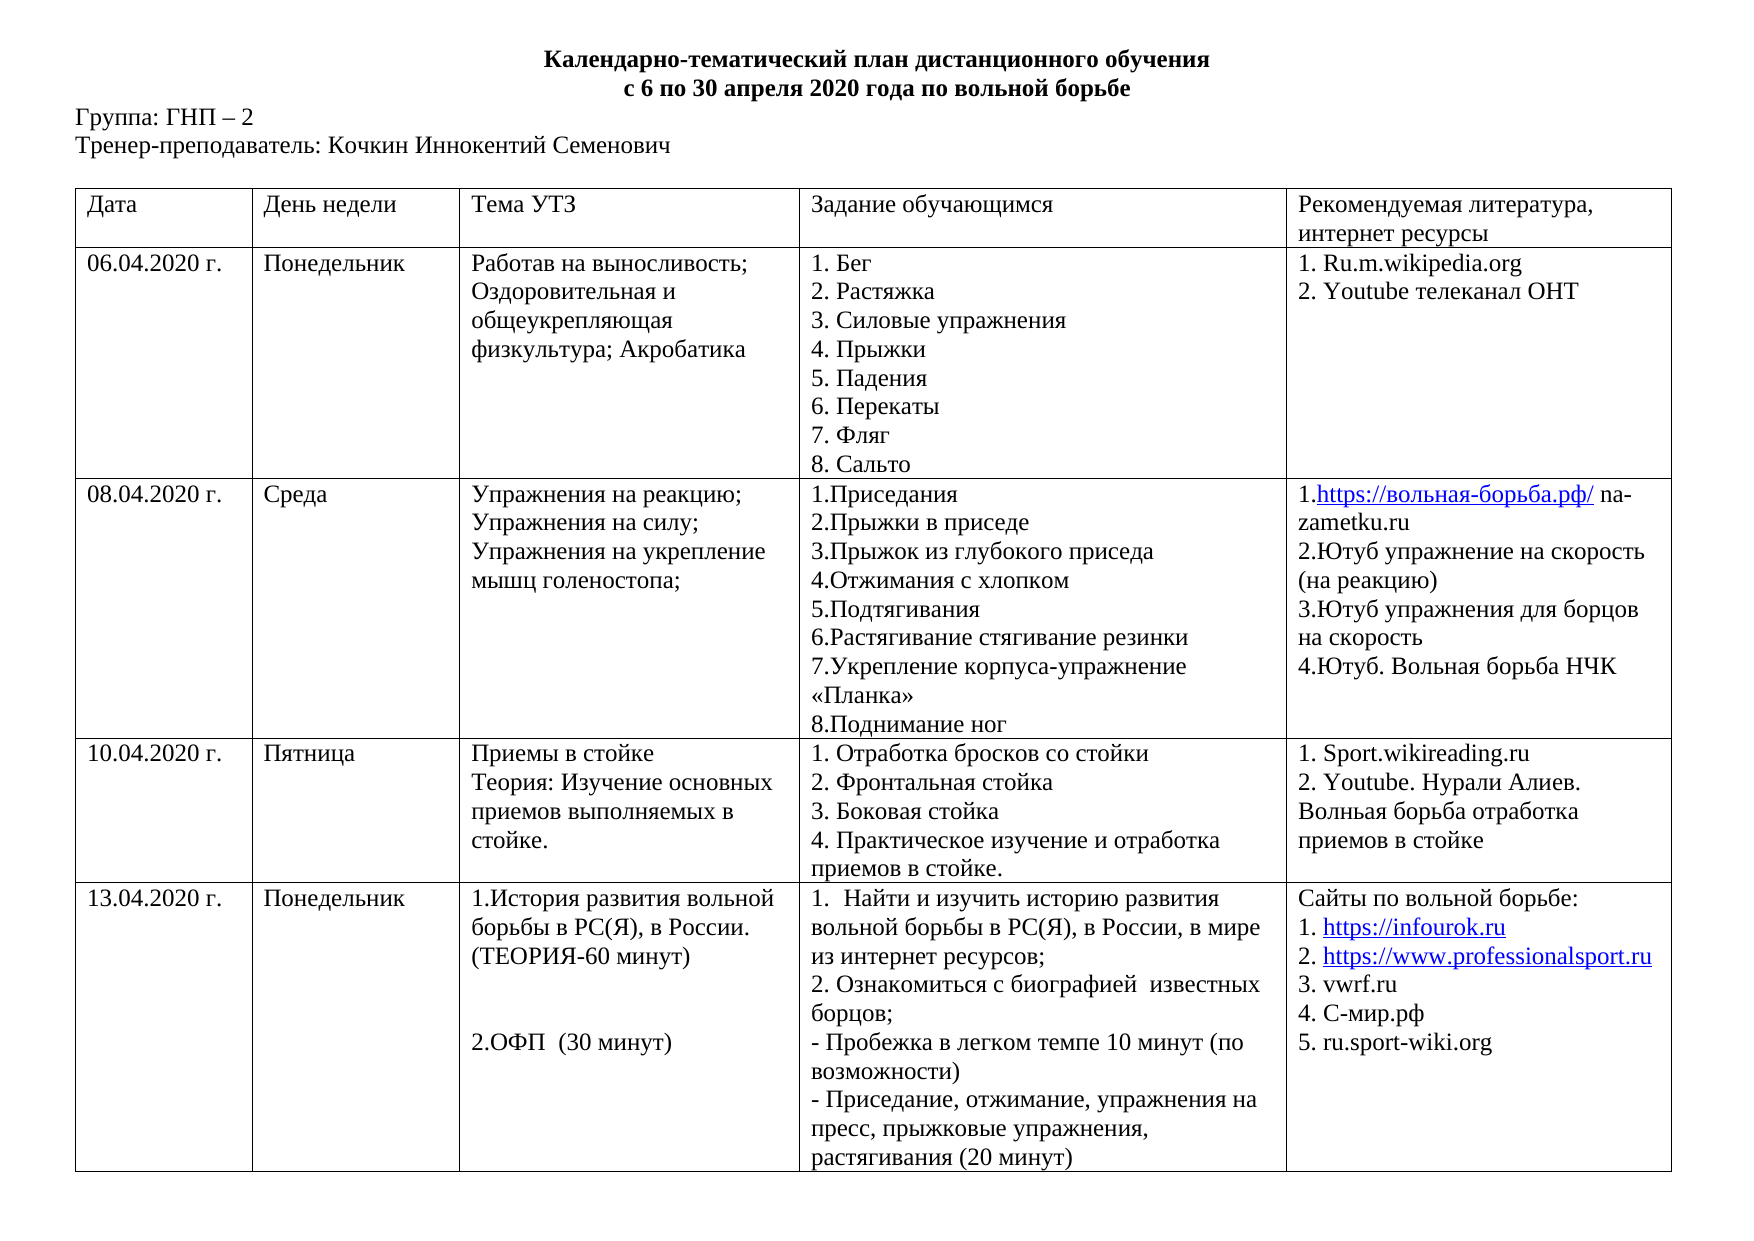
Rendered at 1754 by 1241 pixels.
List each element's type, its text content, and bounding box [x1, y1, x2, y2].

table_cell Приемы в стойке Теория: Изучение основных приемов выполняемых в стойке. [460, 739, 799, 882]
table_cell Упражнения на реакцию; Упражнения на силу; Упражнения на укрепление мышц голеностопа; [460, 479, 799, 737]
table_header Тема УТЗ [460, 189, 799, 247]
table_header Дата [76, 189, 252, 247]
table_cell 10.04.2020 г. [76, 739, 252, 882]
table_cell Sport.wikireading.ru Youtube. Нурали Алиев. Волньая борьба отработка приемов в стойке [1287, 739, 1671, 882]
table_cell Понедельник [253, 248, 459, 478]
text Тренер-преподаватель: Кочкин Иннокентий Семенович [75, 131, 1679, 159]
table_cell 06.04.2020 г. [76, 248, 252, 478]
text с 6 по 30 апреля 2020 года по вольной борьбе [75, 73, 1679, 102]
table_cell Отработка бросков со стойки Фронтальная стойка Боковая стойка 4. Практическое изучение и отработка приемов в стойке. [800, 739, 1286, 882]
table_header Задание обучающимся [800, 189, 1286, 247]
text Группа: ГНП – 2 [75, 102, 1679, 131]
table_cell 1.История развития вольной борьбы в РС(Я), в России. (ТЕОРИЯ-60 минут) 2.ОФП (30 минут) [460, 883, 799, 1171]
table_cell Ru.m.wikipedia.org Youtube телеканал ОНТ [1287, 248, 1671, 478]
table_cell Понедельник [253, 883, 459, 1171]
table_cell Сайты по вольной борьбе: https://infourok.ru https://www.professionalsport.ru vwrf.ru С-мир.рф ru.sport-wiki.org [1287, 883, 1671, 1171]
table_cell Среда [253, 479, 459, 737]
table_header День недели [253, 189, 459, 247]
table_cell 1.https://вольная-борьба.рф/ na-zametku.ru 2.Ютуб упражнение на скорость (на реакцию) 3.Ютуб упражнения для борцов на скорость 4.Ютуб. Вольная борьба НЧК [1287, 479, 1671, 737]
text Календарно-тематический план дистанционного обучения [75, 44, 1679, 73]
table_cell 1.Приседания 2.Прыжки в приседе 3.Прыжок из глубокого приседа 4.Отжимания с хлопком 5.Подтягивания 6.Растягивание стягивание резинки 7.Укрепление корпуса-упражнение «Планка» 8.Поднимание ног [800, 479, 1286, 737]
table_cell Пятница [253, 739, 459, 882]
table_cell Бег Растяжка Силовые упражнения Прыжки Падения Перекаты Фляг Сальто [800, 248, 1286, 478]
table_cell Найти и изучить историю развития вольной борьбы в РС(Я), в России, в мире из интернет ресурсов; 2. Ознакомиться с биографией известных борцов; - Пробежка в легком темпе 10 минут (по возможности) - Приседание, отжимание, упражнения на пресс, прыжковые упражнения, растягивания (20 минут) [800, 883, 1286, 1171]
table_cell 13.04.2020 г. [76, 883, 252, 1171]
table_cell 08.04.2020 г. [76, 479, 252, 737]
table_header Рекомендуемая литература, интернет ресурсы [1287, 189, 1671, 247]
table_cell Работав на выносливость; Оздоровительная и общеукрепляющая физкультура; Акробатика [460, 248, 799, 478]
